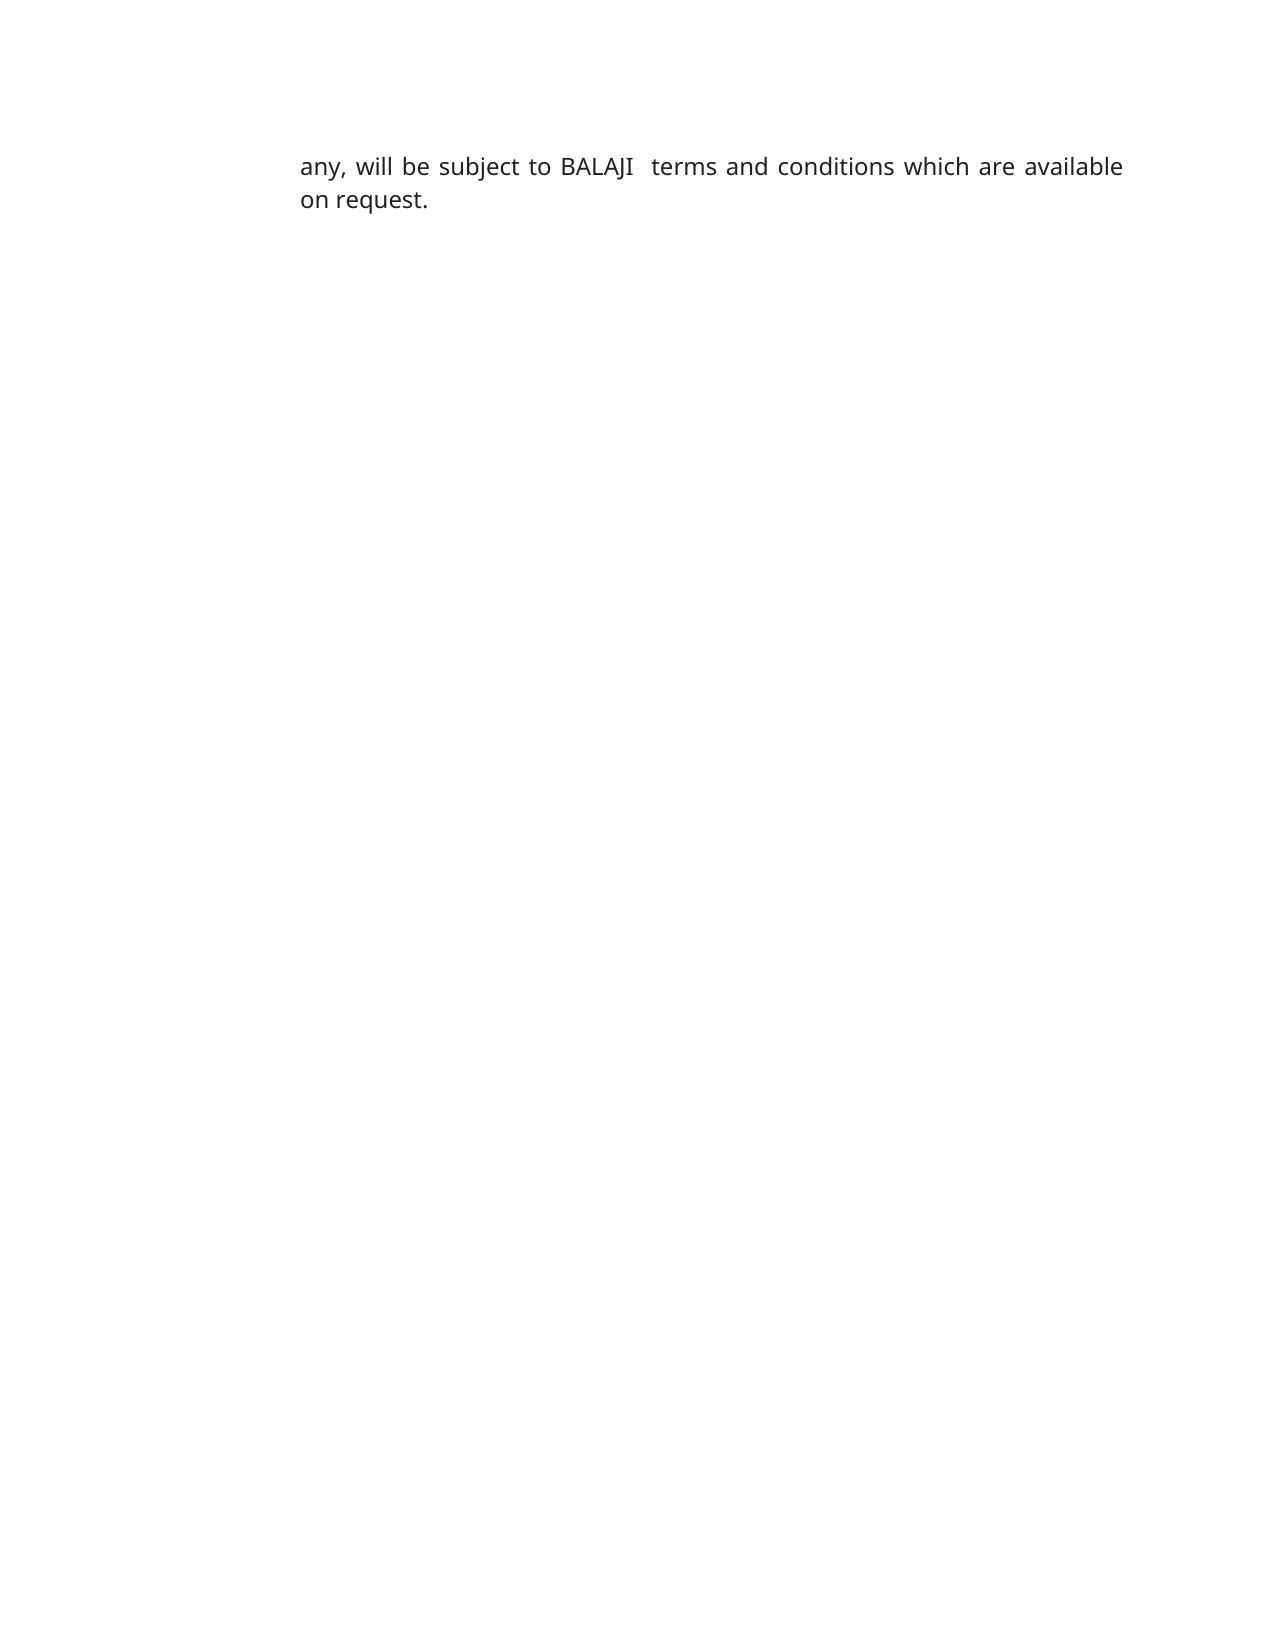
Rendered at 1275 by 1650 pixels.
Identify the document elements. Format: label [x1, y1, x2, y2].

text [225, 150, 1125, 215]
